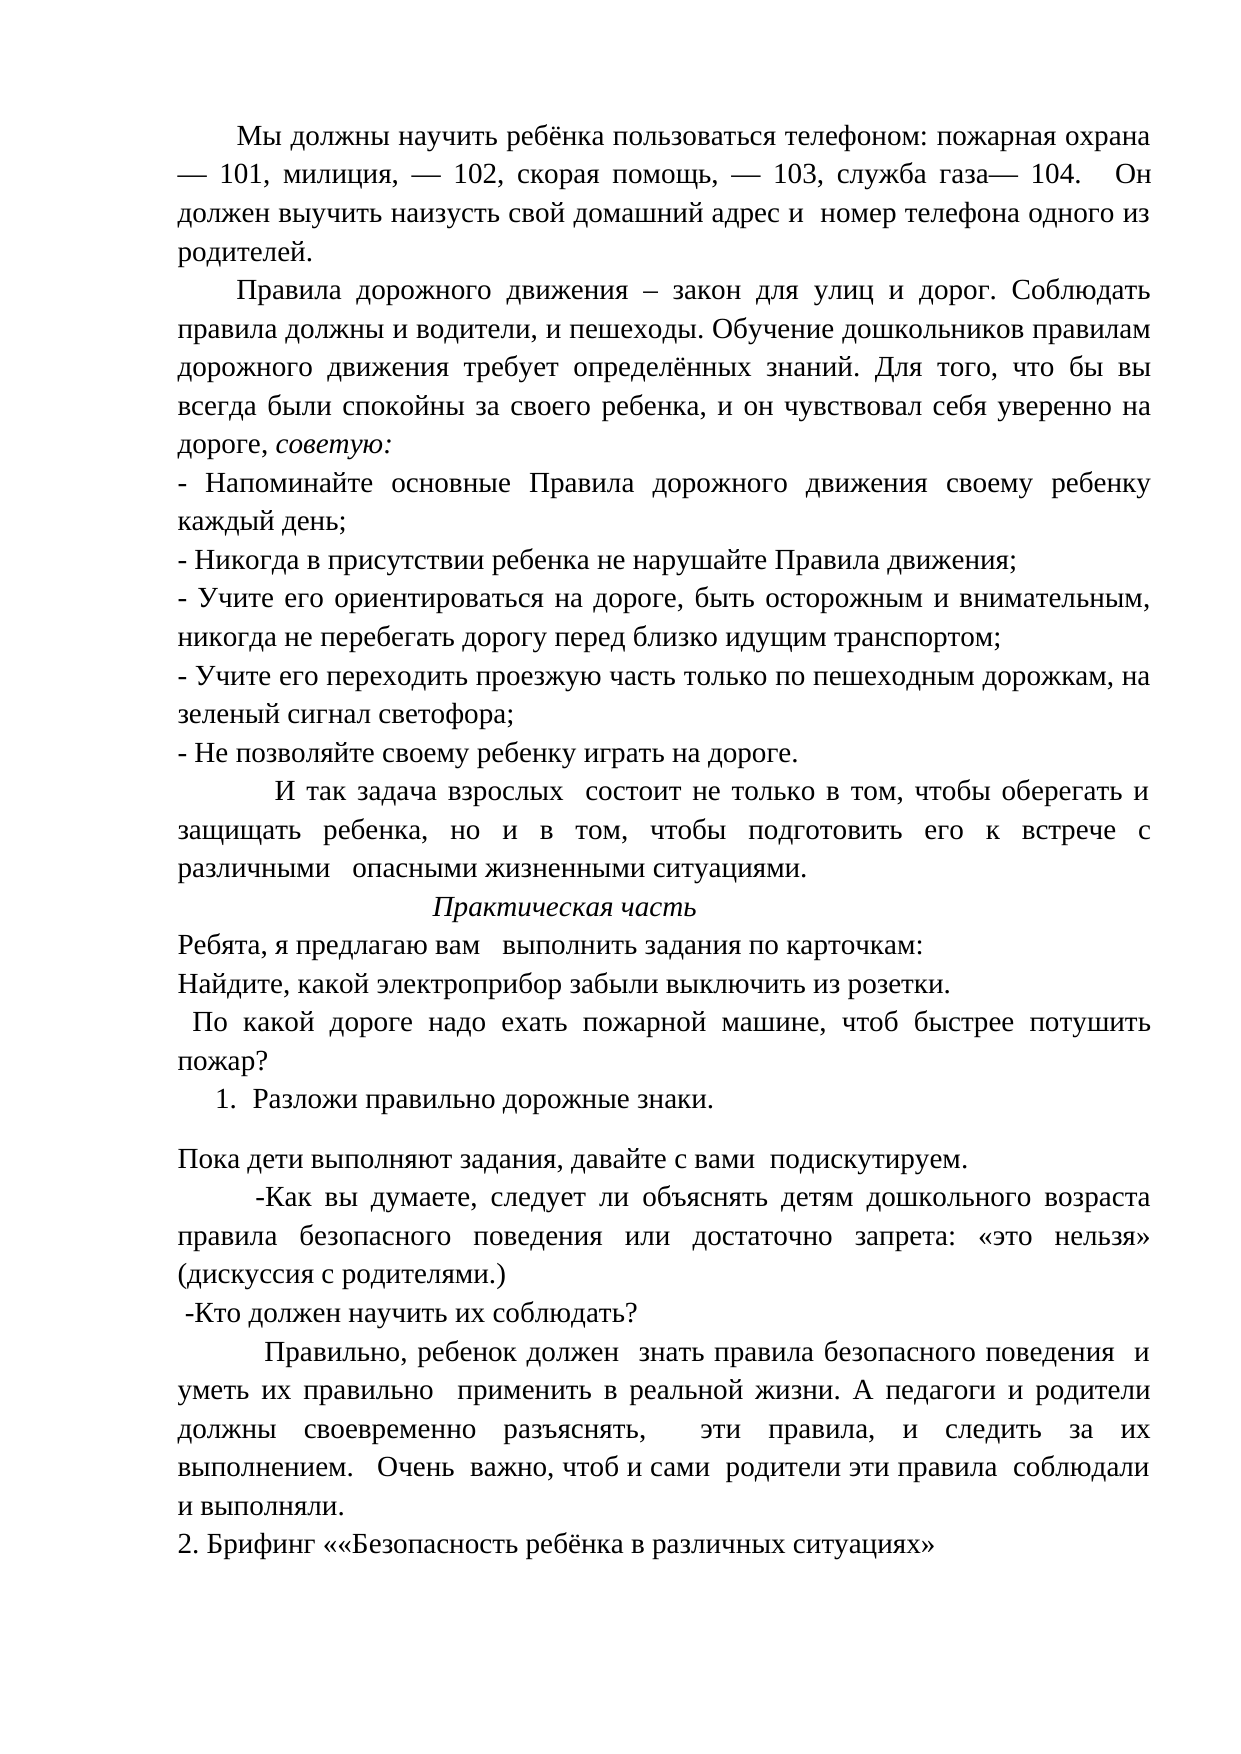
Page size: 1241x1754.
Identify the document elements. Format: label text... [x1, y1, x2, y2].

text -Как вы думаете, следует ли объяснять детям дошкольного возраста правила безопасного поведения или достаточно запрета: «это нельзя» (дискуссия с родителями.) [177, 1179, 1152, 1290]
text По какой дороге надо ехать пожарной машине, чтоб быстрее потушить пожар? [177, 1004, 1152, 1077]
text - Учите его ориентироваться на дороге, быть осторожным и внимательным, никогда не перебегать дорогу перед близко идущим транспортом; [177, 581, 1152, 653]
text Мы должны научить ребёнка пользоваться телефоном: пожарная охрана — 101, милиция, — 102, скорая помощь, — 103, служба газа— 104. Он должен выучить наизусть свой домашний адрес и номер телефона одного из родителей. [177, 118, 1152, 267]
list Разложи правильно дорожные знаки. [215, 1082, 1152, 1115]
text - Не позволяйте своему ребенку играть на дороге. [177, 735, 1152, 768]
text Найдите, какой электроприбор забыли выключить из розетки. [177, 966, 1152, 999]
text -Кто должен научить их соблюдать? [177, 1295, 1152, 1329]
text Правильно, ребенок должен знать правила безопасного поведения и уметь их правильно применить в реальной жизни. А педагоги и родители должны своевременно разъяснять, эти правила, и следить за их выполнением. Очень важно, чтоб и сами родители эти правила соблюдали и выполняли. [177, 1334, 1152, 1521]
text Ребята, я предлагаю вам выполнить задания по карточкам: [177, 927, 1152, 961]
text Правила дорожного движения – закон для улиц и дорог. Соблюдать правила должны и водители, и пешеходы. Обучение дошкольников правилам дорожного движения требует определённых знаний. Для того, что бы вы всегда были спокойны за своего ребенка, и он чувствовал себя уверенно на дороге, советую: [177, 272, 1152, 460]
text - Никогда в присутствии ребенка не нарушайте Правила движения; [177, 542, 1152, 576]
text - Напоминайте основные Правила дорожного движения своему ребенку каждый день; [177, 465, 1152, 537]
text Пока дети выполняют задания, давайте с вами подискутируем. [177, 1141, 1152, 1174]
text Практическая часть [177, 889, 1152, 922]
text 2. Брифинг ««Безопасность ребёнка в различных ситуациях» [177, 1526, 1152, 1560]
text И так задача взрослых состоит не только в том, чтобы оберегать и защищать ребенка, но и в том, чтобы подготовить его к встрече с различными опасными жизненными ситуациями. [177, 773, 1152, 884]
text - Учите его переходить проезжую часть только по пешеходным дорожкам, на зеленый сигнал светофора; [177, 658, 1152, 730]
